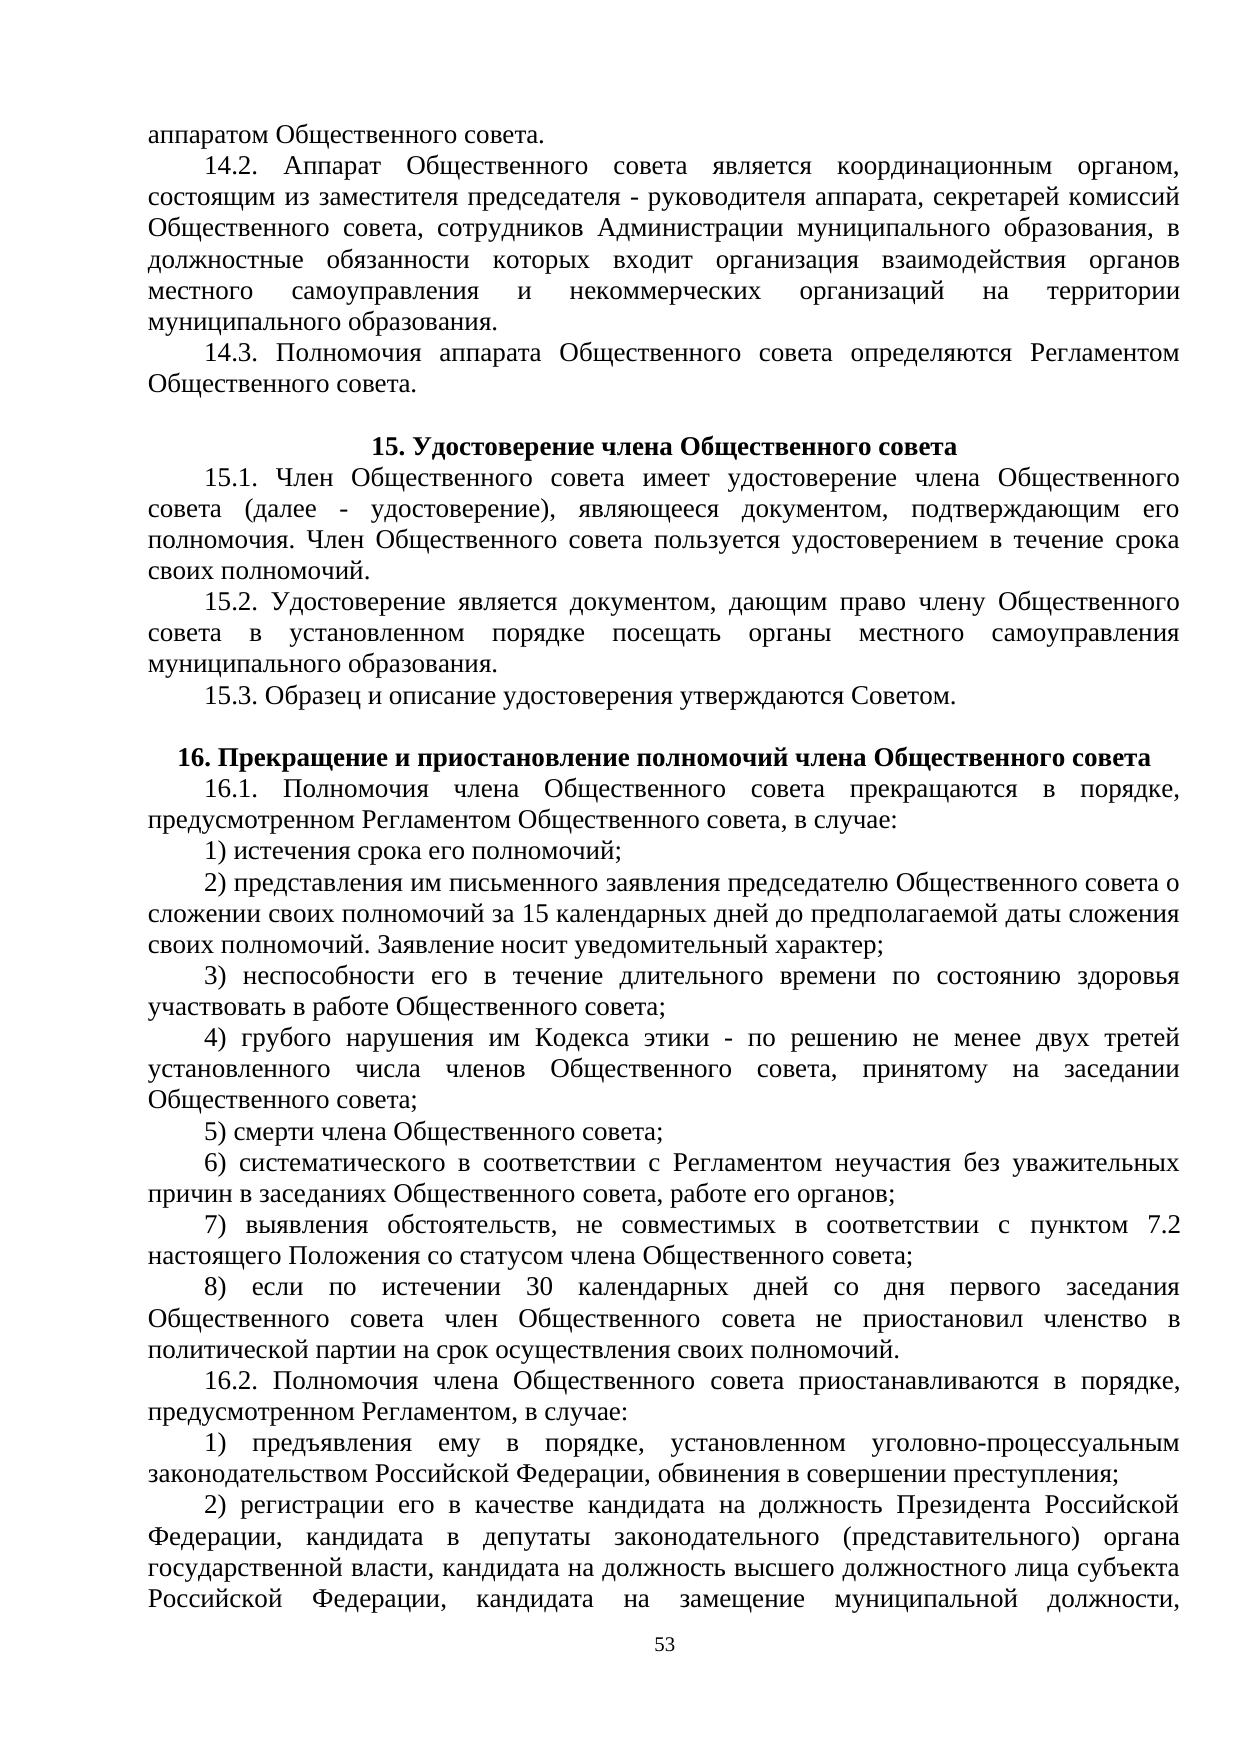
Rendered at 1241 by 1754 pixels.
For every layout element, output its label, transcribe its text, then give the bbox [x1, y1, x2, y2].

text 14.2. Аппарат Общественного совета является координационным органом, состоящим из заместителя председателя - руководителя аппарата, секретарей комиссий Общественного совета, сотрудников Администрации муниципального образования, в должностные обязанности которых входит организация взаимодействия органов местного самоуправления и некоммерческих организаций на территории муниципального образования. [148, 149, 1181, 336]
text 1) предъявления ему в порядке, установленном уголовно-процессуальным законодательством Российской Федерации, обвинения в совершении преступления; [148, 1426, 1181, 1488]
text 16. Прекращение и приостановление полномочий члена Общественного совета [148, 741, 1181, 772]
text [148, 118, 1181, 149]
text 6) систематического в соответствии с Регламентом неучастия без уважительных причин в заседаниях Общественного cовета, работе его органов; [148, 1146, 1181, 1208]
text 3) неспособности его в течение длительного времени по состоянию здоровья участвовать в работе Общественного совета; [148, 959, 1181, 1021]
text 16.1. Полномочия члена Общественного совета прекращаются в порядке, предусмотренном Регламентом Общественного совета, в случае: [148, 772, 1181, 834]
text 15.1. Член Общественного совета имеет удостоверение члена Общественного совета (далее - удостоверение), являющееся документом, подтверждающим его полномочия. Член Общественного совета пользуется удостоверением в течение срока своих полномочий. [148, 461, 1181, 585]
text 5) смерти члена Общественного совета; [148, 1115, 1181, 1146]
text 7) выявления обстоятельств, не совместимых в соответствии с пунктом 7.2 настоящего Положения со статусом члена Общественного cовета; [148, 1208, 1181, 1271]
text 15.2. Удостоверение является документом, дающим право члену Общественного совета в установленном порядке посещать органы местного самоуправления муниципального образования. [148, 585, 1181, 679]
text 8) если по истечении 30 календарных дней со дня первого заседания Общественного совета член Общественного cовета не приостановил членство в политической партии на срок осуществления своих полномочий. [148, 1271, 1181, 1364]
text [148, 1488, 1181, 1613]
text 2) представления им письменного заявления председателю Общественного совета о сложении своих полномочий за 15 календарных дней до предполагаемой даты сложения своих полномочий. Заявление носит уведомительный характер; [148, 866, 1181, 959]
text 4) грубого нарушения им Кодекса этики - по решению не менее двух третей установленного числа членов Общественного совета, принятому на заседании Общественного совета; [148, 1021, 1181, 1115]
text 15.3. Образец и описание удостоверения утверждаются Советом. [148, 679, 1181, 710]
text 1) истечения срока его полномочий; [148, 834, 1181, 866]
text 16.2. Полномочия члена Общественного cовета приостанавливаются в порядке, предусмотренном Регламентом, в случае: [148, 1364, 1181, 1426]
text 14.3. Полномочия аппарата Общественного совета определяются Регламентом Общественного совета. [148, 336, 1181, 398]
text 15. Удостоверение члена Общественного совета [148, 429, 1181, 461]
